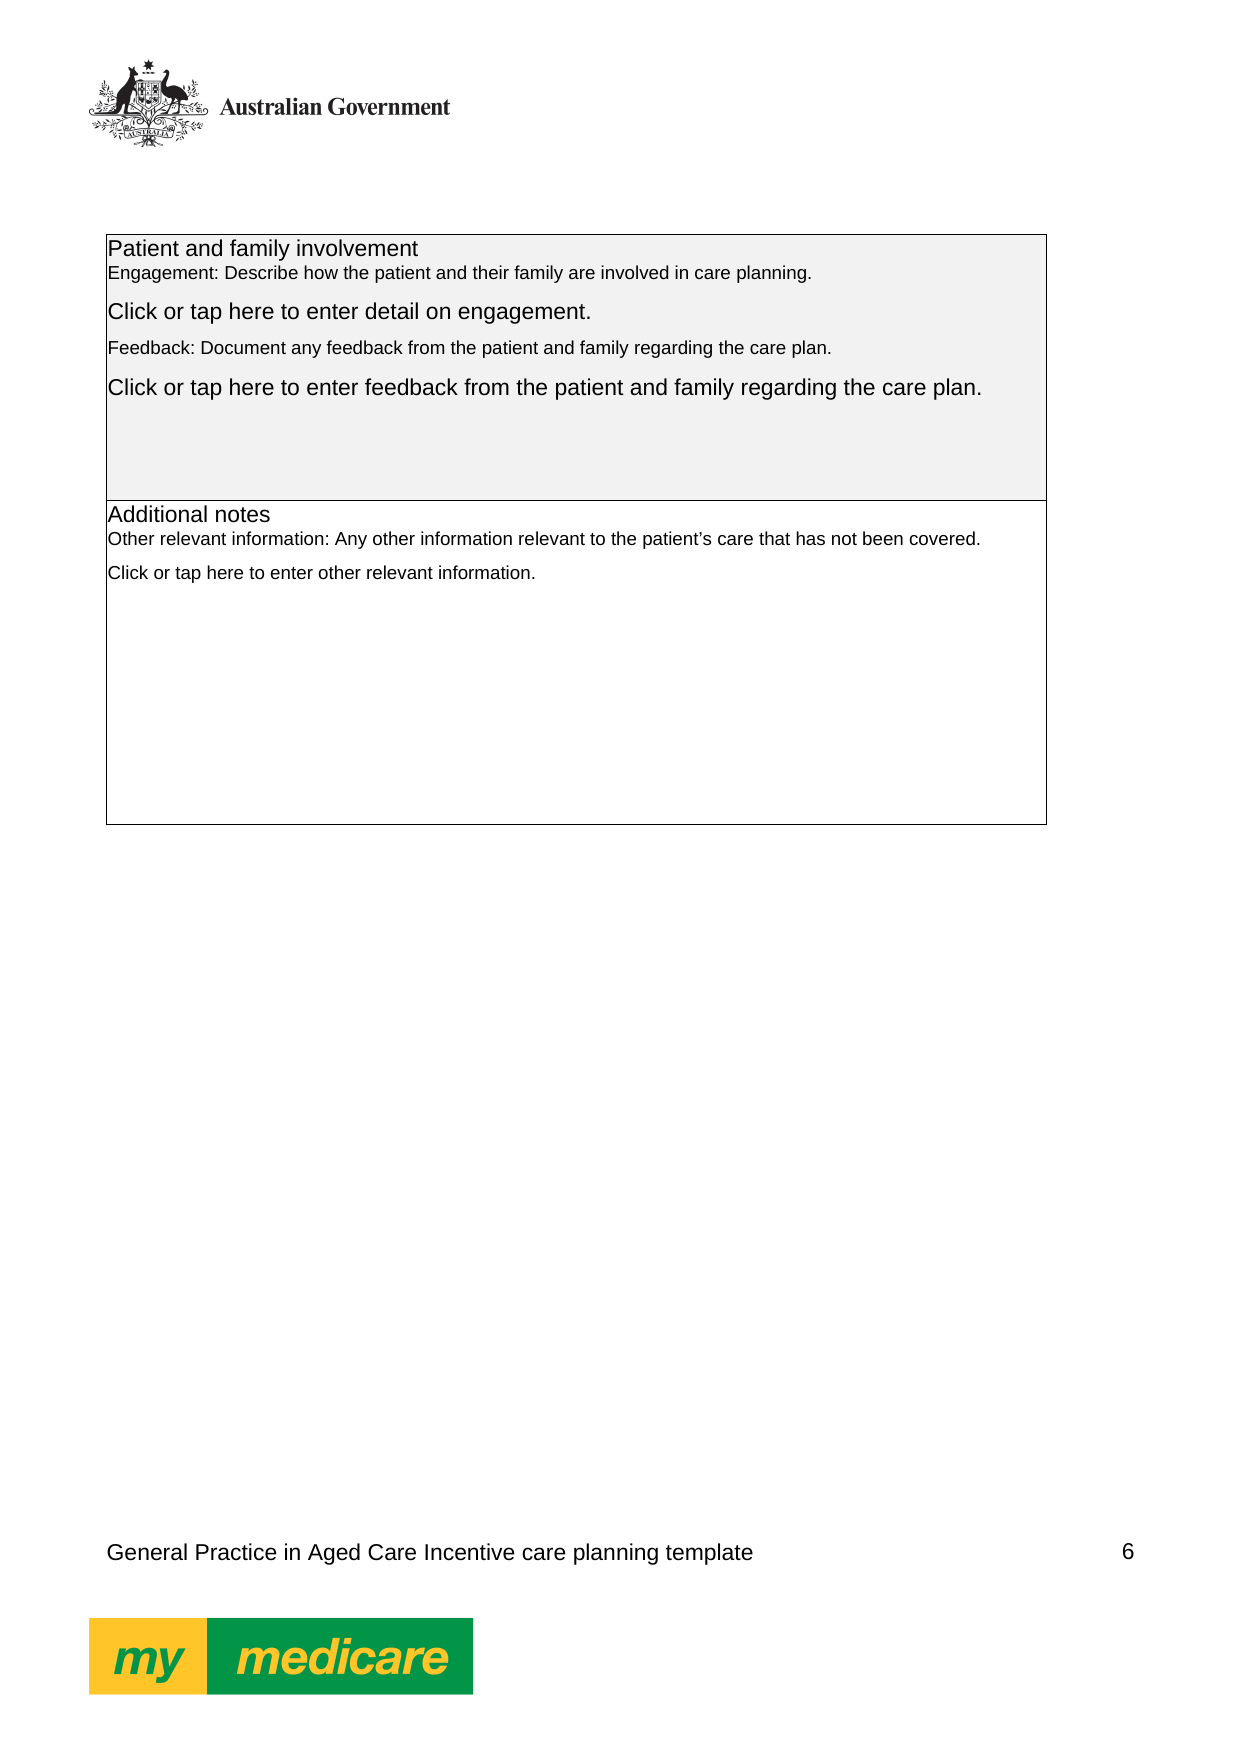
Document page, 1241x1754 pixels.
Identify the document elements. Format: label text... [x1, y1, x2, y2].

table_cell Additional notes Other relevant information: Any other information relevant to the patient’s care that has not been covered. [107, 501, 1046, 824]
picture [0, 0, 1241, 161]
table_cell Patient and family involvement Engagement: Describe how the patient and their family are involved in care planning. Feedback: Document any feedback from the patient and family regarding the care plan. [107, 235, 1046, 500]
picture [0, 1593, 1241, 1754]
